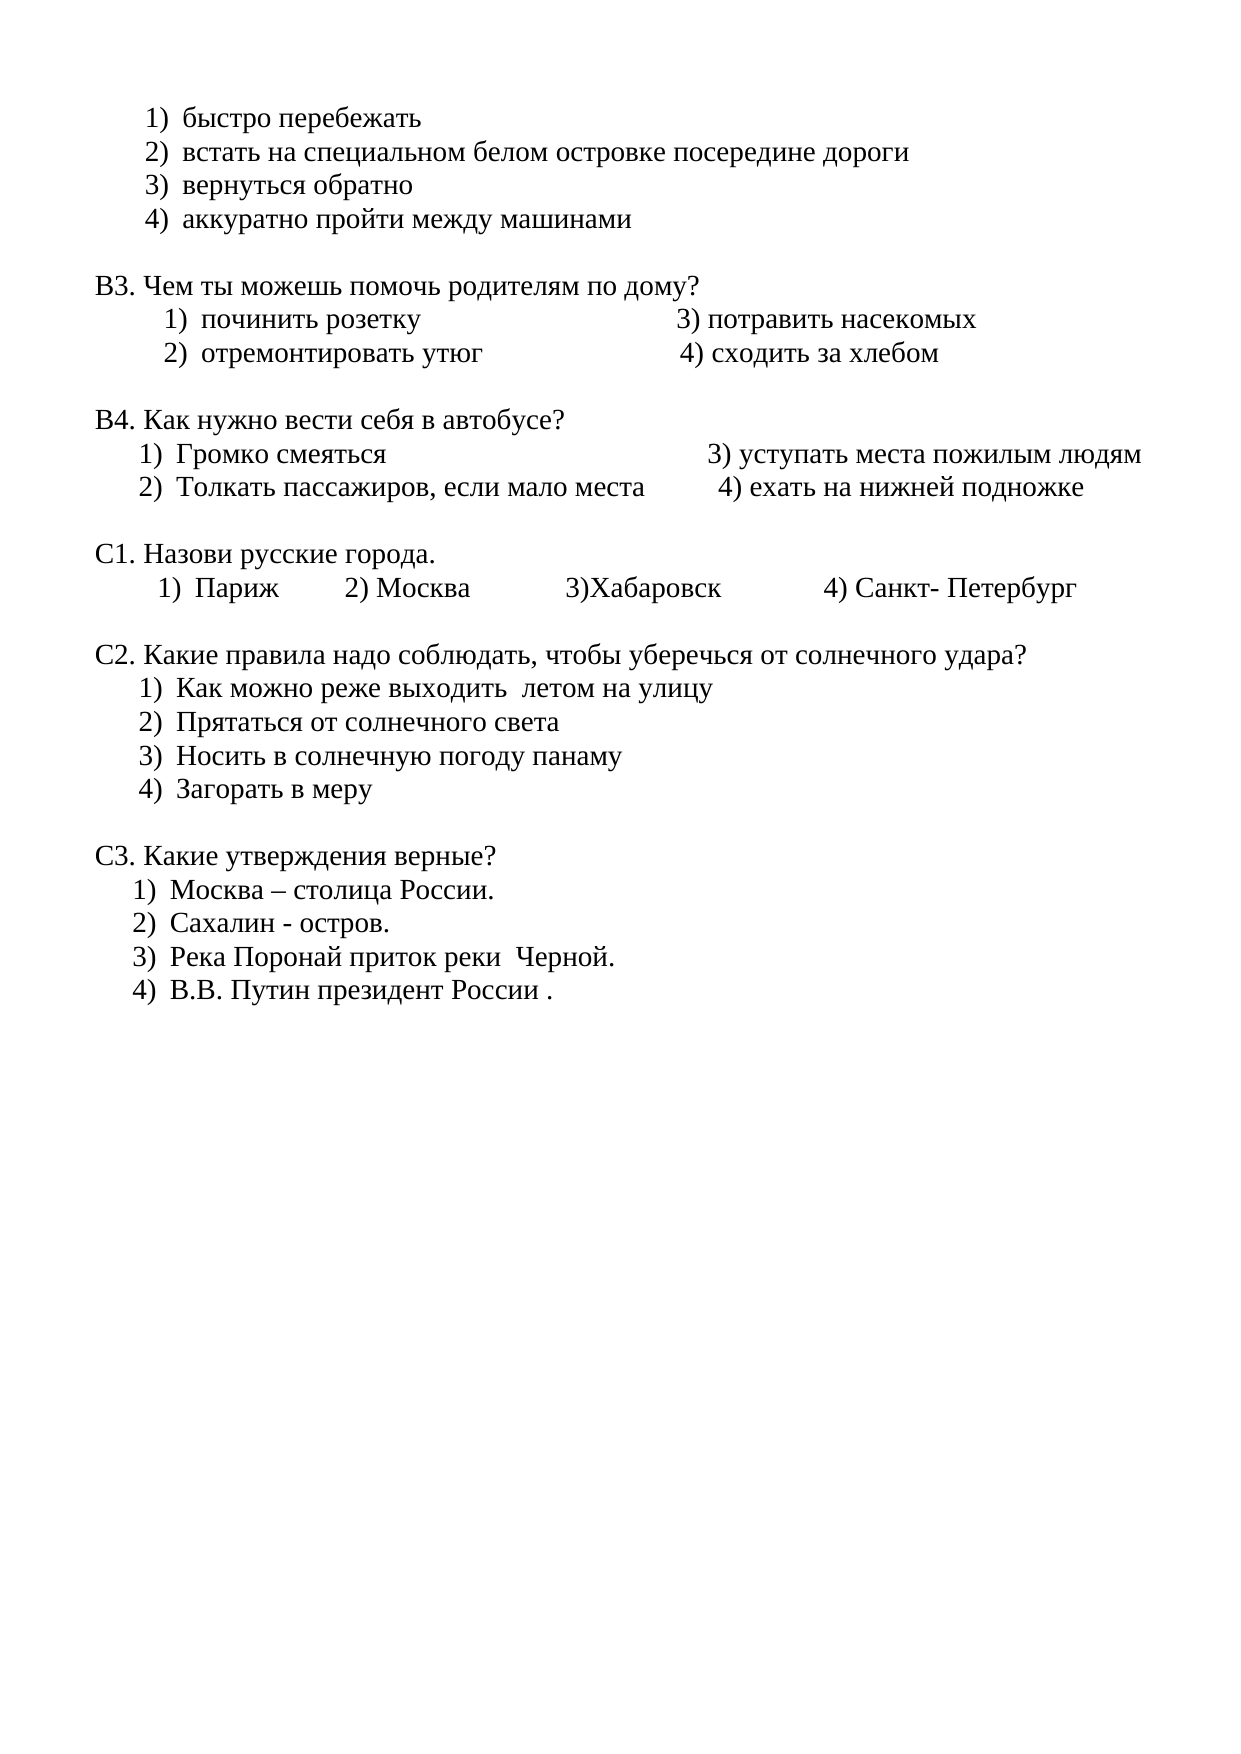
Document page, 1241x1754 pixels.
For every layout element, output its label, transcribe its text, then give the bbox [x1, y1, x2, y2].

list Как можно реже выходить летом на улицу [138, 671, 1152, 704]
list аккуратно пройти между машинами [144, 201, 1152, 234]
list Москва – столица России. [132, 872, 1152, 905]
text С2. Какие правила надо соблюдать, чтобы уберечься от солнечного удара? [94, 637, 1152, 671]
list вернуться обратно [144, 167, 1152, 201]
list отремонтировать утюг 4) сходить за хлебом [163, 335, 1152, 369]
text С3. Какие утверждения верные? [94, 838, 1152, 872]
list Громко смеяться 3) уступать места пожилым людям [138, 436, 1152, 469]
list встать на специальном белом островке посередине дороги [144, 134, 1152, 167]
text В3. Чем ты можешь помочь родителям по дому? [94, 268, 1152, 302]
list В.В. Путин президент России . [132, 972, 1152, 1006]
list Сахалин - остров. [132, 905, 1152, 939]
text В4. Как нужно вести себя в автобусе? [94, 402, 1152, 436]
list Париж 2) Москва 3)Хабаровск 4) Санкт- Петербург [157, 570, 1152, 603]
list Прятаться от солнечного света [138, 704, 1152, 738]
text С1. Назови русские города. [94, 536, 1152, 570]
list Толкать пассажиров, если мало места 4) ехать на нижней подножке [138, 469, 1152, 503]
list починить розетку 3) потравить насекомых [163, 302, 1152, 335]
list Река Поронай приток реки Черной. [132, 939, 1152, 972]
list быстро перебежать [144, 100, 1152, 134]
list Носить в солнечную погоду панаму [138, 738, 1152, 771]
list Загорать в меру [138, 771, 1152, 805]
